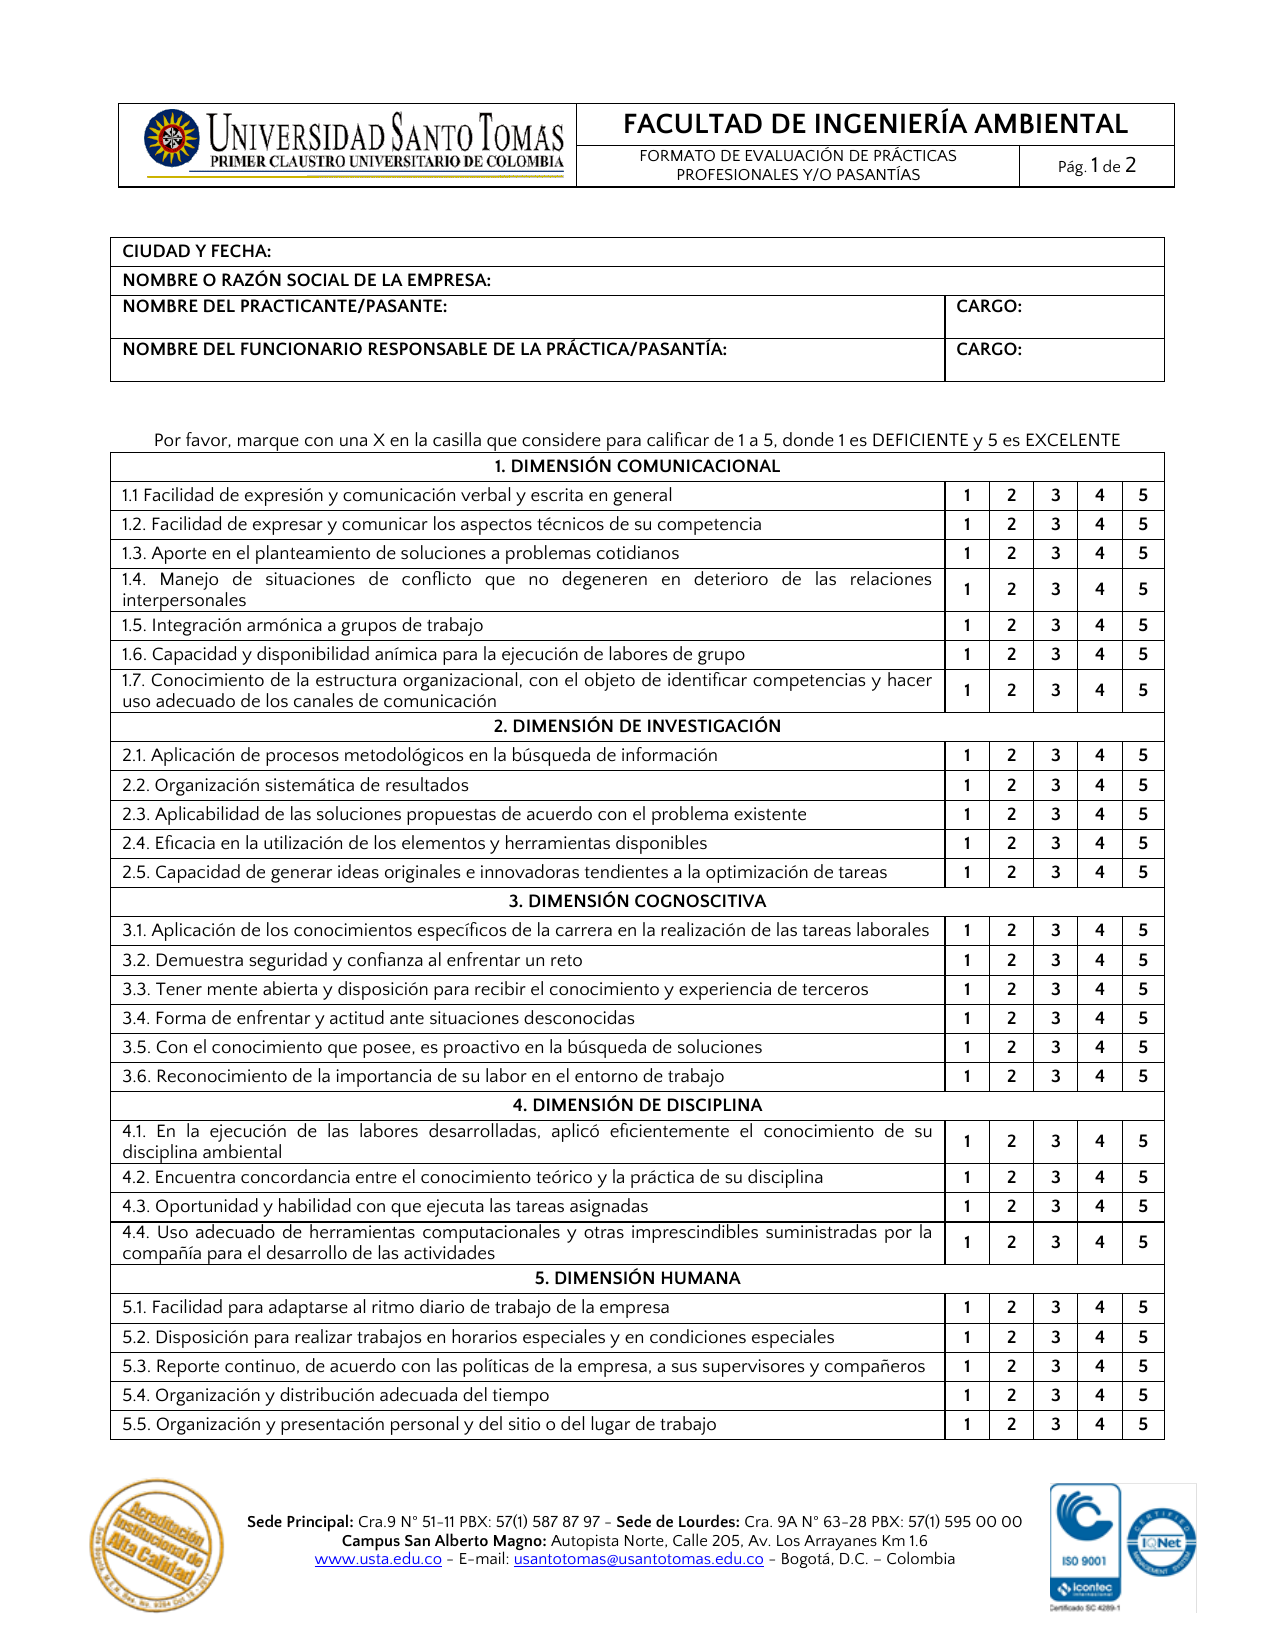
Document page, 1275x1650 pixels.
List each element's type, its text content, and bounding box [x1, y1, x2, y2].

table_cell 2 [990, 1164, 1033, 1192]
table_cell 1 [946, 540, 989, 568]
table_cell 1 [946, 859, 989, 887]
table_cell NOMBRE DEL PRACTICANTE/PASANTE: [111, 296, 944, 338]
table_cell 3 [1034, 1411, 1077, 1439]
table_cell 1.5. Integración armónica a grupos de trabajo [111, 612, 944, 640]
table_cell 1 [946, 771, 989, 799]
table_cell 3 [1034, 742, 1077, 770]
table_cell 4 [1078, 742, 1122, 770]
table_cell NOMBRE O RAZÓN SOCIAL DE LA EMPRESA: [111, 267, 1164, 295]
table_cell 2.2. Organización sistemática de resultados [111, 771, 944, 799]
table_cell 4.1. En la ejecución de las labores desarrolladas, aplicó eficientemente el conocimiento de su disciplina ambiental [111, 1121, 944, 1163]
table_cell 1 [946, 1294, 989, 1322]
table_cell 2 [990, 670, 1033, 712]
table_cell 4 [1078, 511, 1122, 539]
table_cell 5 [1123, 641, 1164, 669]
table_cell 4 [1078, 1193, 1122, 1221]
table_cell 5.4. Organización y distribución adecuada del tiempo [111, 1382, 944, 1410]
table_cell 3 [1034, 540, 1077, 568]
table_cell 1 [946, 1324, 989, 1352]
table_cell 3 [1034, 1324, 1077, 1352]
table_cell 3.5. Con el conocimiento que posee, es proactivo en la búsqueda de soluciones [111, 1034, 944, 1062]
table_cell 5.1. Facilidad para adaptarse al ritmo diario de trabajo de la empresa [111, 1294, 944, 1322]
table_cell 4 [1078, 1121, 1122, 1163]
table_cell 1 [946, 1382, 989, 1410]
table_cell 3 [1034, 641, 1077, 669]
table_cell 3 [1034, 859, 1077, 887]
table_cell 2 [990, 771, 1033, 799]
table_cell 4 [1078, 1294, 1122, 1322]
table_cell CARGO: [946, 339, 1164, 381]
table_cell 5 [1123, 946, 1164, 974]
table_cell 2 [990, 1223, 1033, 1264]
table_cell 2 [990, 612, 1033, 640]
table_cell 5 [1123, 540, 1164, 568]
table_cell 3. DIMENSIÓN COGNOSCITIVA [111, 888, 1164, 916]
table_cell 3 [1034, 1005, 1077, 1033]
table_cell 3 [1034, 1121, 1077, 1163]
table_cell 3 [1034, 1164, 1077, 1192]
table_cell 5 [1123, 482, 1164, 510]
table_cell 2 [990, 801, 1033, 829]
table_cell 1 [946, 670, 989, 712]
table_cell 5 [1123, 1005, 1164, 1033]
table_cell 3.2. Demuestra seguridad y confianza al enfrentar un reto [111, 946, 944, 974]
table_cell 3 [1034, 976, 1077, 1004]
table_cell 5 [1123, 670, 1164, 712]
table_cell 5 [1123, 1063, 1164, 1091]
table_cell 5 [1123, 1382, 1164, 1410]
table_cell 3 [1034, 670, 1077, 712]
table_cell 5 [1123, 1121, 1164, 1163]
table_cell 1 [946, 830, 989, 858]
table_cell 5 [1123, 1034, 1164, 1062]
table_cell 4 [1078, 976, 1122, 1004]
table_cell 2 [990, 641, 1033, 669]
table_cell 1 [946, 946, 989, 974]
table_cell 4 [1078, 641, 1122, 669]
table_cell 3 [1034, 917, 1077, 945]
table_cell 4 [1078, 946, 1122, 974]
table_cell 4 [1078, 1382, 1122, 1410]
table_cell 1 [946, 1121, 989, 1163]
table_cell 4 [1078, 1063, 1122, 1091]
table_cell 3 [1034, 1294, 1077, 1322]
table_cell 2.5. Capacidad de generar ideas originales e innovadoras tendientes a la optimización de tareas [111, 859, 944, 887]
table_cell 2 [990, 1294, 1033, 1322]
table_cell 4.4. Uso adecuado de herramientas computacionales y otras imprescindibles suministradas por la compañía para el desarrollo de las actividades [111, 1223, 944, 1264]
table_cell 2 [990, 917, 1033, 945]
table_cell 1.1 Facilidad de expresión y comunicación verbal y escrita en general [111, 482, 944, 510]
table_cell 4 [1078, 1005, 1122, 1033]
table_cell 1 [946, 1034, 989, 1062]
table_cell 3.6. Reconocimiento de la importancia de su labor en el entorno de trabajo [111, 1063, 944, 1091]
table_cell 1 [946, 1164, 989, 1192]
table_cell 2 [990, 859, 1033, 887]
table_cell 3 [1034, 482, 1077, 510]
table_cell 5 [1123, 976, 1164, 1004]
table_cell 5 [1123, 771, 1164, 799]
table_cell 3.3. Tener mente abierta y disposición para recibir el conocimiento y experiencia de terceros [111, 976, 944, 1004]
table_cell 5.3. Reporte continuo, de acuerdo con las políticas de la empresa, a sus supervisores y compañeros [111, 1353, 944, 1381]
table_cell 1 [946, 1223, 989, 1264]
table_cell 4 [1078, 1411, 1122, 1439]
table_cell 1.6. Capacidad y disponibilidad anímica para la ejecución de labores de grupo [111, 641, 944, 669]
table_cell 4 [1078, 1034, 1122, 1062]
table_cell 5 [1123, 569, 1164, 611]
table_cell 1 [946, 801, 989, 829]
table_cell 4 [1078, 482, 1122, 510]
table_cell 3 [1034, 1382, 1077, 1410]
table_cell CARGO: [946, 296, 1164, 338]
table_cell 4 [1078, 1223, 1122, 1264]
table_cell 1 [946, 1005, 989, 1033]
table_cell 1 [946, 917, 989, 945]
picture [129, 109, 566, 181]
table_cell 2 [990, 1353, 1033, 1381]
table_cell 5 [1123, 1223, 1164, 1264]
table_cell 1 [946, 482, 989, 510]
table_cell 4 [1078, 830, 1122, 858]
table_cell 3 [1034, 1353, 1077, 1381]
picture [1050, 1482, 1198, 1613]
table_cell 5.5. Organización y presentación personal y del sitio o del lugar de trabajo [111, 1411, 944, 1439]
table_cell 3 [1034, 946, 1077, 974]
table_cell 2 [990, 1382, 1033, 1410]
table_cell NOMBRE DEL FUNCIONARIO RESPONSABLE DE LA PRÁCTICA/PASANTÍA: [111, 339, 944, 381]
table_cell 1 [946, 1063, 989, 1091]
table_cell 5 [1123, 1294, 1164, 1322]
table_cell 5 [1123, 801, 1164, 829]
table_cell 4.2. Encuentra concordancia entre el conocimiento teórico y la práctica de su disciplina [111, 1164, 944, 1192]
table_cell 2.3. Aplicabilidad de las soluciones propuestas de acuerdo con el problema existente [111, 801, 944, 829]
table_cell 5 [1123, 511, 1164, 539]
table_cell 3 [1034, 569, 1077, 611]
table_cell Por favor, marque con una X en la casilla que considere para calificar de 1 a 5, donde 1 es DEFICIENTE y 5 es EXCELENTE [111, 382, 1164, 452]
table_cell 4 [1078, 540, 1122, 568]
table_cell 4 [1078, 801, 1122, 829]
table_cell 3.4. Forma de enfrentar y actitud ante situaciones desconocidas [111, 1005, 944, 1033]
table_cell 5 [1123, 830, 1164, 858]
table_cell 4 [1078, 771, 1122, 799]
table_cell 3 [1034, 511, 1077, 539]
table_cell 1 [946, 511, 989, 539]
table_cell 2 [990, 1005, 1033, 1033]
table_cell 4 [1078, 1353, 1122, 1381]
table_cell 3 [1034, 1223, 1077, 1264]
table_cell 4 [1078, 1164, 1122, 1192]
table_cell 4. DIMENSIÓN DE DISCIPLINA [111, 1092, 1164, 1120]
table_cell 4.3. Oportunidad y habilidad con que ejecuta las tareas asignadas [111, 1193, 944, 1221]
table_cell 2 [990, 1193, 1033, 1221]
table_cell 4 [1078, 670, 1122, 712]
table_cell 1 [946, 1193, 989, 1221]
table_cell 1 [946, 569, 989, 611]
table_cell 2 [990, 1411, 1033, 1439]
table_cell 5 [1123, 1164, 1164, 1192]
table_cell 2 [990, 976, 1033, 1004]
table_cell 3 [1034, 1193, 1077, 1221]
table_cell 1.2. Facilidad de expresar y comunicar los aspectos técnicos de su competencia [111, 511, 944, 539]
table_cell 5. DIMENSIÓN HUMANA [111, 1265, 1164, 1293]
table_cell 4 [1078, 1324, 1122, 1352]
table_cell 2 [990, 1324, 1033, 1352]
table_cell 1 [946, 1353, 989, 1381]
table_cell 1. DIMENSIÓN COMUNICACIONAL [111, 453, 1164, 481]
table_cell 4 [1078, 612, 1122, 640]
table_cell 1 [946, 641, 989, 669]
table_cell 1 [946, 742, 989, 770]
table_cell 5.2. Disposición para realizar trabajos en horarios especiales y en condiciones especiales [111, 1324, 944, 1352]
table_cell 1 [946, 1411, 989, 1439]
picture [85, 1473, 232, 1622]
table_cell 1.3. Aporte en el planteamiento de soluciones a problemas cotidianos [111, 540, 944, 568]
table_cell 5 [1123, 612, 1164, 640]
table_cell 2.4. Eficacia en la utilización de los elementos y herramientas disponibles [111, 830, 944, 858]
table_cell 2 [990, 946, 1033, 974]
table_cell 1.7. Conocimiento de la estructura organizacional, con el objeto de identificar competencias y hacer uso adecuado de los canales de comunicación [111, 670, 944, 712]
table_cell 5 [1123, 917, 1164, 945]
table_cell 5 [1123, 742, 1164, 770]
table_cell 2 [990, 830, 1033, 858]
table_cell 5 [1123, 1324, 1164, 1352]
table_cell 3 [1034, 612, 1077, 640]
table_cell 3 [1034, 830, 1077, 858]
table_cell 3 [1034, 771, 1077, 799]
table_cell 5 [1123, 1193, 1164, 1221]
table_cell 2 [990, 1121, 1033, 1163]
table_header CIUDAD Y FECHA: [111, 238, 1164, 266]
table_cell 2 [990, 742, 1033, 770]
table_cell 2. DIMENSIÓN DE INVESTIGACIÓN [111, 713, 1164, 741]
table_cell 3 [1034, 1034, 1077, 1062]
table_cell 2 [990, 540, 1033, 568]
table_cell 1.4. Manejo de situaciones de conflicto que no degeneren en deterioro de las relaciones interpersonales [111, 569, 944, 611]
table_cell 2 [990, 482, 1033, 510]
table_cell 4 [1078, 917, 1122, 945]
table_cell 4 [1078, 859, 1122, 887]
table_cell 2.1. Aplicación de procesos metodológicos en la búsqueda de información [111, 742, 944, 770]
table_cell 3 [1034, 1063, 1077, 1091]
table_cell 4 [1078, 569, 1122, 611]
table_cell 2 [990, 1063, 1033, 1091]
table_cell 1 [946, 976, 989, 1004]
table_cell 5 [1123, 1353, 1164, 1381]
table_cell 5 [1123, 859, 1164, 887]
table_cell 3.1. Aplicación de los conocimientos específicos de la carrera en la realización de las tareas laborales [111, 917, 944, 945]
table_cell 3 [1034, 801, 1077, 829]
table_cell 1 [946, 612, 989, 640]
table_cell 2 [990, 569, 1033, 611]
table_cell 2 [990, 1034, 1033, 1062]
table_cell 2 [990, 511, 1033, 539]
table_cell 5 [1123, 1411, 1164, 1439]
